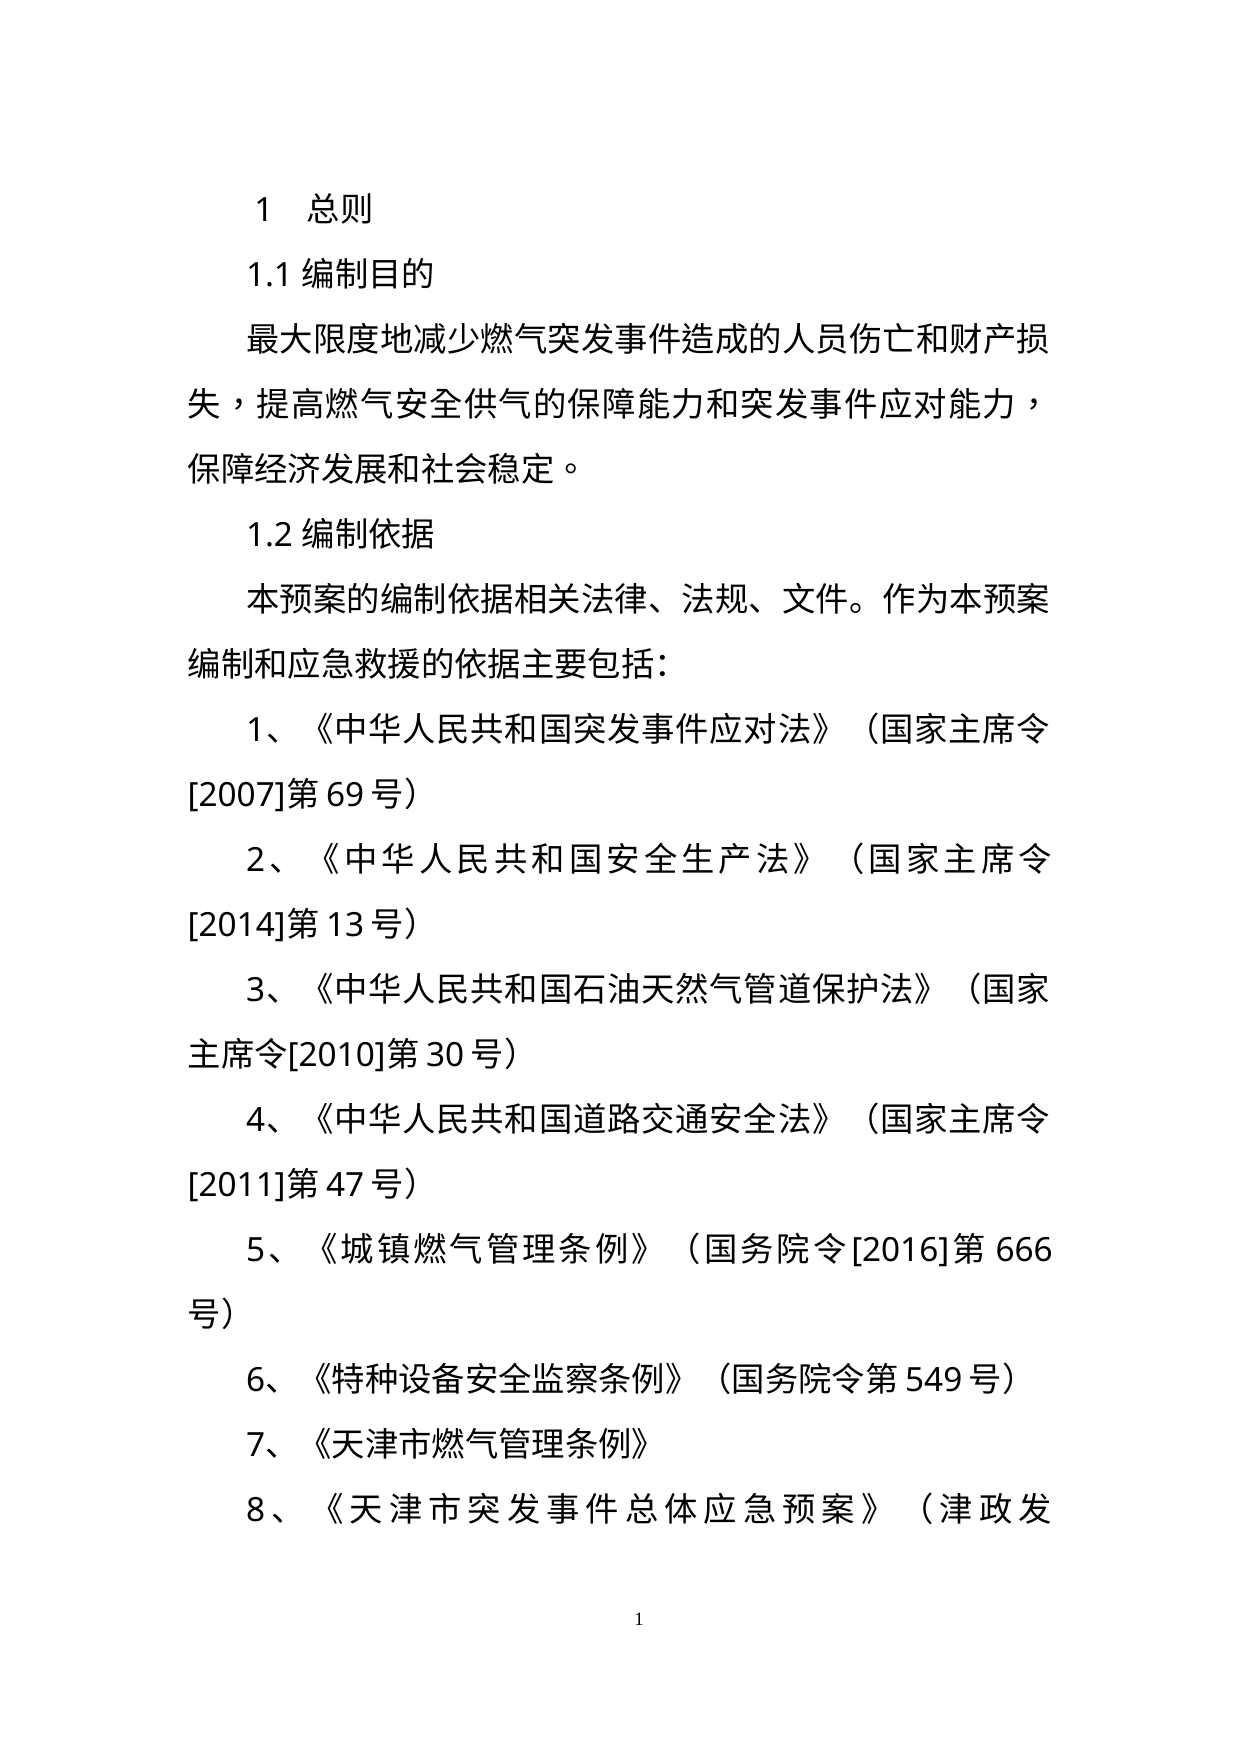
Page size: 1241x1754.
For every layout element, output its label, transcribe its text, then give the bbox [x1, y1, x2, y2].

subtitle 总则 [187, 174, 1053, 239]
subtitle 1.1 编制目的 [187, 239, 1053, 304]
text 2、《中华人民共和国安全生产法》（国家主席令[2014]第13号） [187, 824, 1053, 954]
text 5、《城镇燃气管理条例》（国务院令[2016]第666号） [187, 1214, 1053, 1344]
text 7、《天津市燃气管理条例》 [187, 1409, 1053, 1474]
subtitle 1.2 编制依据 [187, 499, 1053, 564]
text 本预案的编制依据相关法律、法规、文件。作为本预案编制和应急救援的依据主要包括： [187, 564, 1053, 694]
text 1、《中华人民共和国突发事件应对法》（国家主席令[2007]第69号） [187, 694, 1053, 824]
text 最大限度地减少燃气突发事件造成的人员伤亡和财产损失，提高燃气安全供气的保障能力和突发事件应对能力，保障经济发展和社会稳定。 [187, 304, 1053, 499]
text 6、《特种设备安全监察条例》（国务院令第549号） [187, 1344, 1053, 1409]
text 4、《中华人民共和国道路交通安全法》（国家主席令[2011]第47号） [187, 1084, 1053, 1214]
text 3、《中华人民共和国石油天然气管道保护法》（国家主席令[2010]第30号） [187, 954, 1053, 1084]
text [187, 1474, 1053, 1539]
